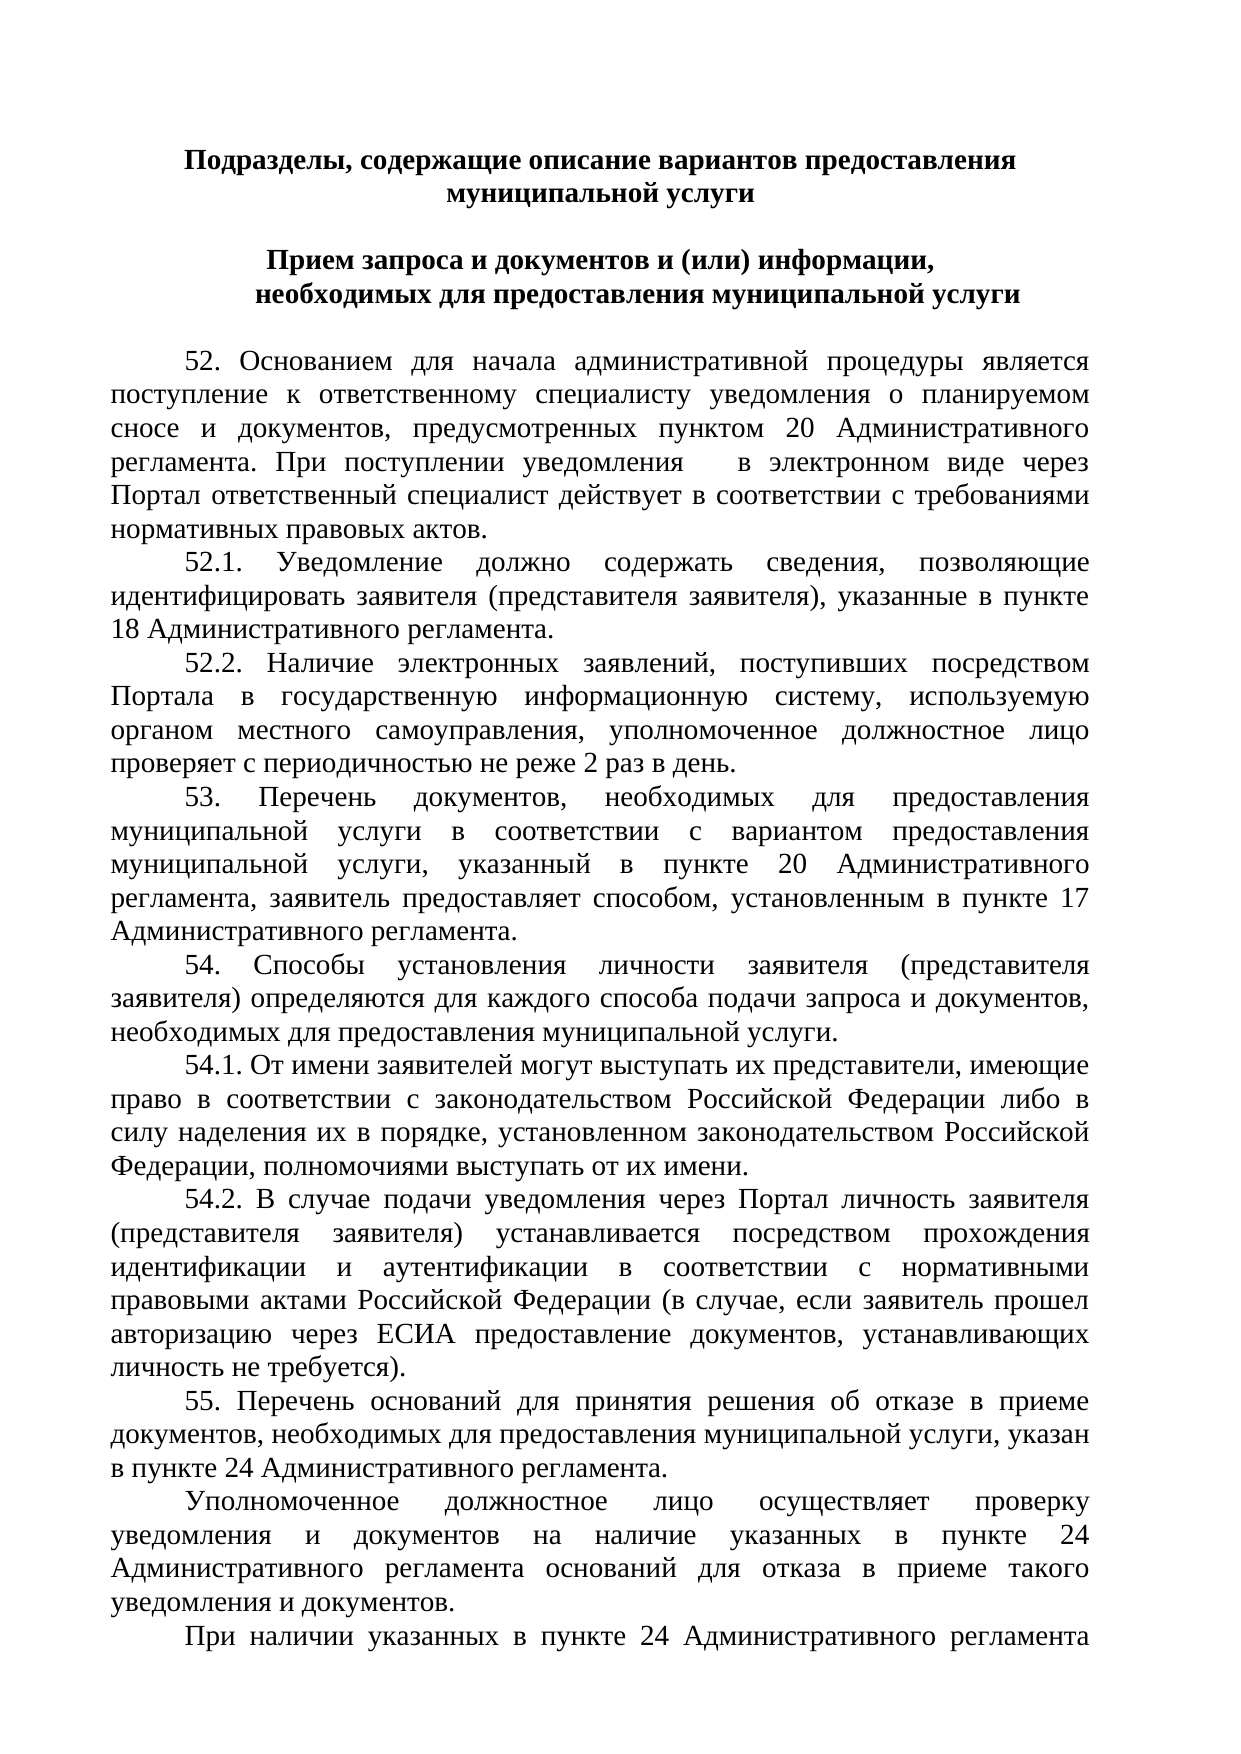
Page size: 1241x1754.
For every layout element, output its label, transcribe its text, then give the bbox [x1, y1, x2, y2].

text 54. Способы установления личности заявителя (представителя заявителя) определяются для каждого способа подачи запроса и документов, необходимых для предоставления муниципальной услуги. [110, 947, 1090, 1047]
text 54.1. От имени заявителей могут выступать их представители, имеющие право в соответствии с законодательством Российской Федерации либо в силу наделения их в порядке, установленном законодательством Российской Федерации, полномочиями выступать от их имени. [110, 1047, 1090, 1182]
text Уполномоченное должностное лицо осуществляет проверку уведомления и документов на наличие указанных в пункте 24 Административного регламента оснований для отказа в приеме такого уведомления и документов. [110, 1483, 1090, 1618]
text 52.1. Уведомление должно содержать сведения, позволяющие идентифицировать заявителя (представителя заявителя), указанные в пункте 18 Административного регламента. [110, 544, 1090, 645]
text 52.2. Наличие электронных заявлений, поступивших посредством Портала в государственную информационную систему, используемую органом местного самоуправления, уполномоченное должностное лицо проверяет с периодичностью не реже 2 раз в день. [110, 645, 1090, 779]
text 55. Перечень оснований для принятия решения об отказе в приеме документов, необходимых для предоставления муниципальной услуги, указан в пункте 24 Административного регламента. [110, 1383, 1090, 1483]
text муниципальной услуги [110, 175, 1090, 209]
text 54.2. В случае подачи уведомления через Портал личность заявителя (представителя заявителя) устанавливается посредством прохождения идентификации и аутентификации в соответствии с нормативными правовыми актами Российской Федерации (в случае, если заявитель прошел авторизацию через ЕСИА предоставление документов, устанавливающих личность не требуется). [110, 1182, 1090, 1383]
text 52. Основанием для начала административной процедуры является поступление к ответственному специалисту уведомления о планируемом сносе и документов, предусмотренных пунктом 20 Административного регламента. При поступлении уведомления в электронном виде через Портал ответственный специалист действует в соответствии с требованиями нормативных правовых актов. [110, 343, 1090, 544]
text Прием запроса и документов и (или) информации, [110, 242, 1090, 276]
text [110, 1618, 1090, 1651]
text 53. Перечень документов, необходимых для предоставления муниципальной услуги в соответствии с вариантом предоставления муниципальной услуги, указанный в пункте 20 Административного регламента, заявитель предоставляет способом, установленным в пункте 17 Административного регламента. [110, 779, 1090, 947]
text необходимых для предоставления муниципальной услуги [110, 276, 1090, 309]
text Подразделы, содержащие описание вариантов предоставления [110, 142, 1090, 175]
